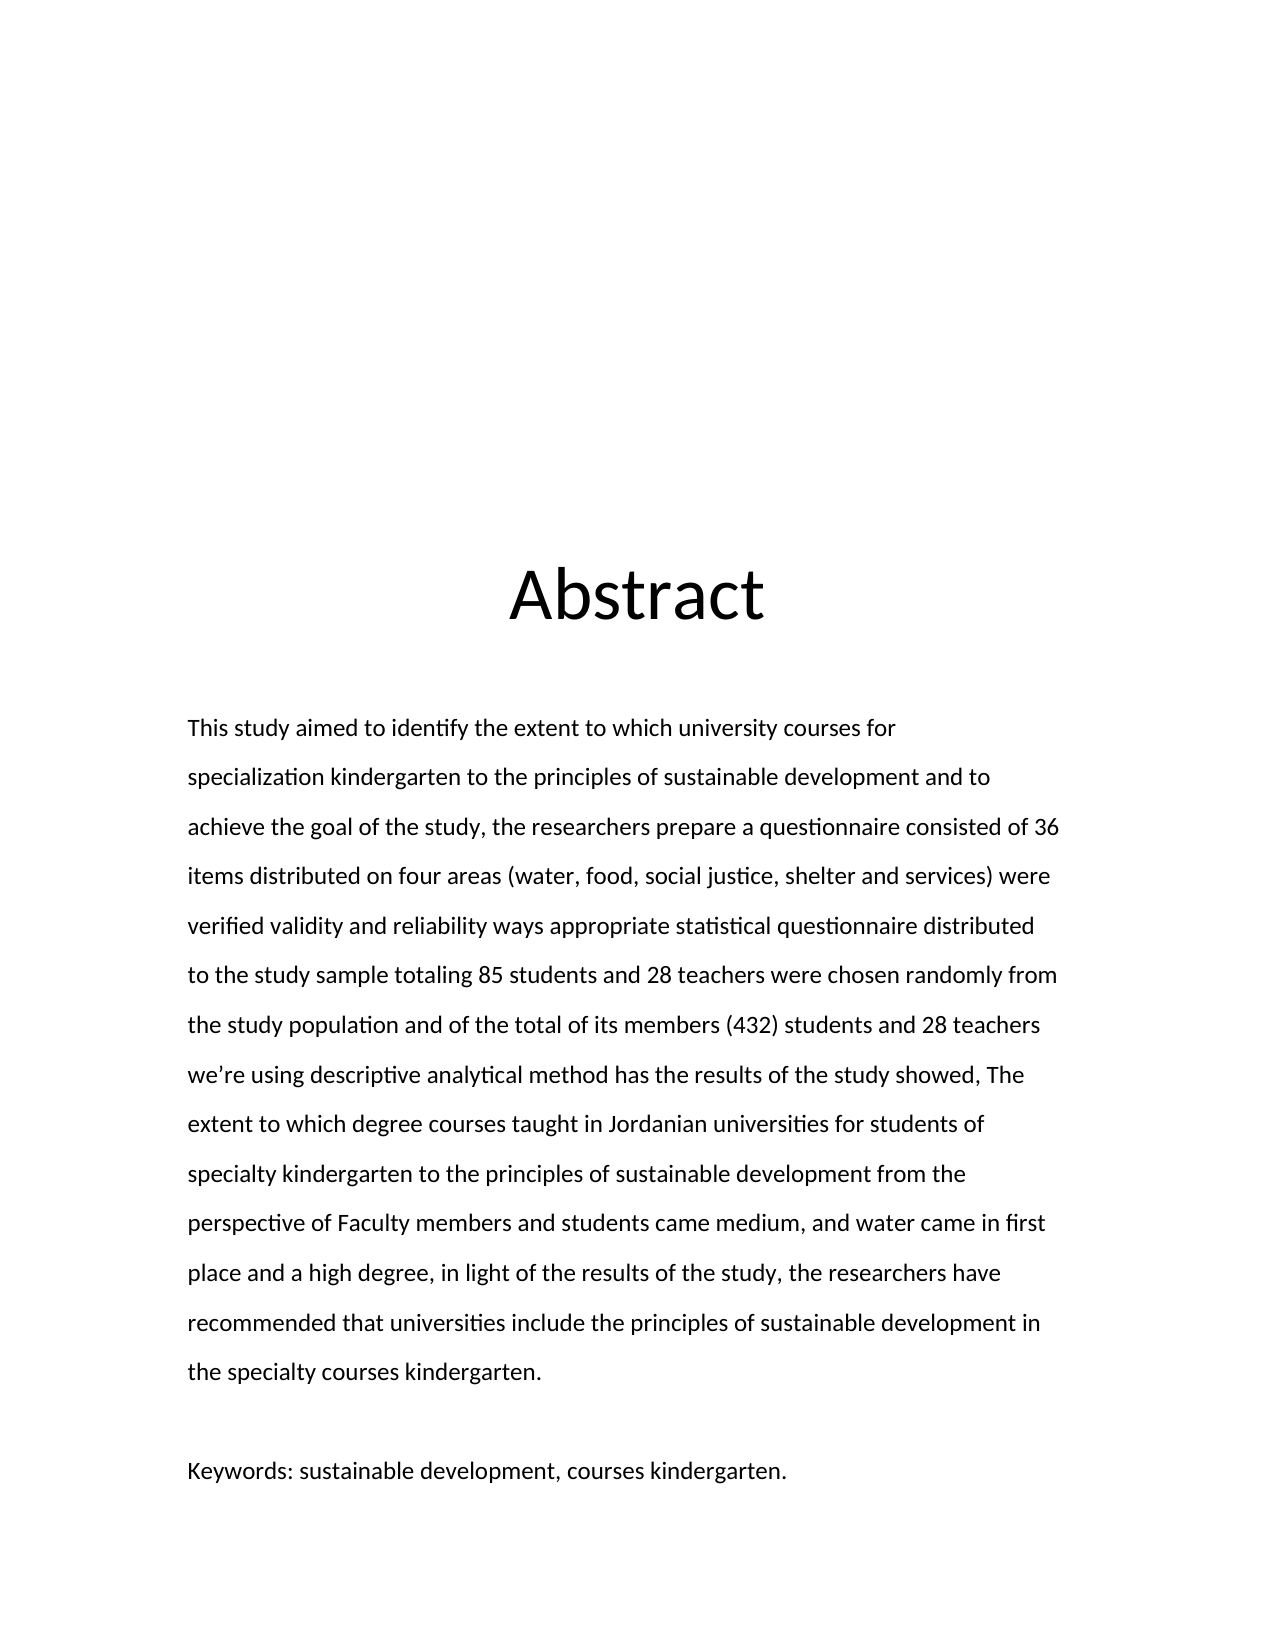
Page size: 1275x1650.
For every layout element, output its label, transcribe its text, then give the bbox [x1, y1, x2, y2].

text specialty kindergarten to the principles of sustainable development from the [187, 1158, 1087, 1188]
text recommended that universities include the principles of sustainable development in [187, 1307, 1087, 1337]
text achieve the goal of the study, the researchers prepare a questionnaire consisted of 36 [187, 811, 1087, 841]
text Abstract [187, 547, 1087, 638]
text we’re using descriptive analytical method has the results of the study showed, The [187, 1059, 1087, 1089]
text the specialty courses kindergarten. [187, 1356, 1087, 1387]
text verified validity and reliability ways appropriate statistical questionnaire distributed [187, 910, 1087, 941]
text items distributed on four areas (water, food, social justice, shelter and services) were [187, 861, 1087, 891]
text to the study sample totaling 85 students and 28 teachers were chosen randomly from [187, 960, 1087, 990]
text specialization kindergarten to the principles of sustainable development and to [187, 761, 1087, 792]
text Keywords: sustainable development, courses kindergarten. [187, 1456, 1087, 1486]
text perspective of Faculty members and students came medium, and water came in first [187, 1208, 1087, 1238]
text place and a high degree, in light of the results of the study, the researchers have [187, 1257, 1087, 1288]
text the study population and of the total of its members (432) students and 28 teachers [187, 1009, 1087, 1040]
text extent to which degree courses taught in Jordanian universities for students of [187, 1108, 1087, 1139]
text This study aimed to identify the extent to which university courses for [187, 712, 1087, 742]
